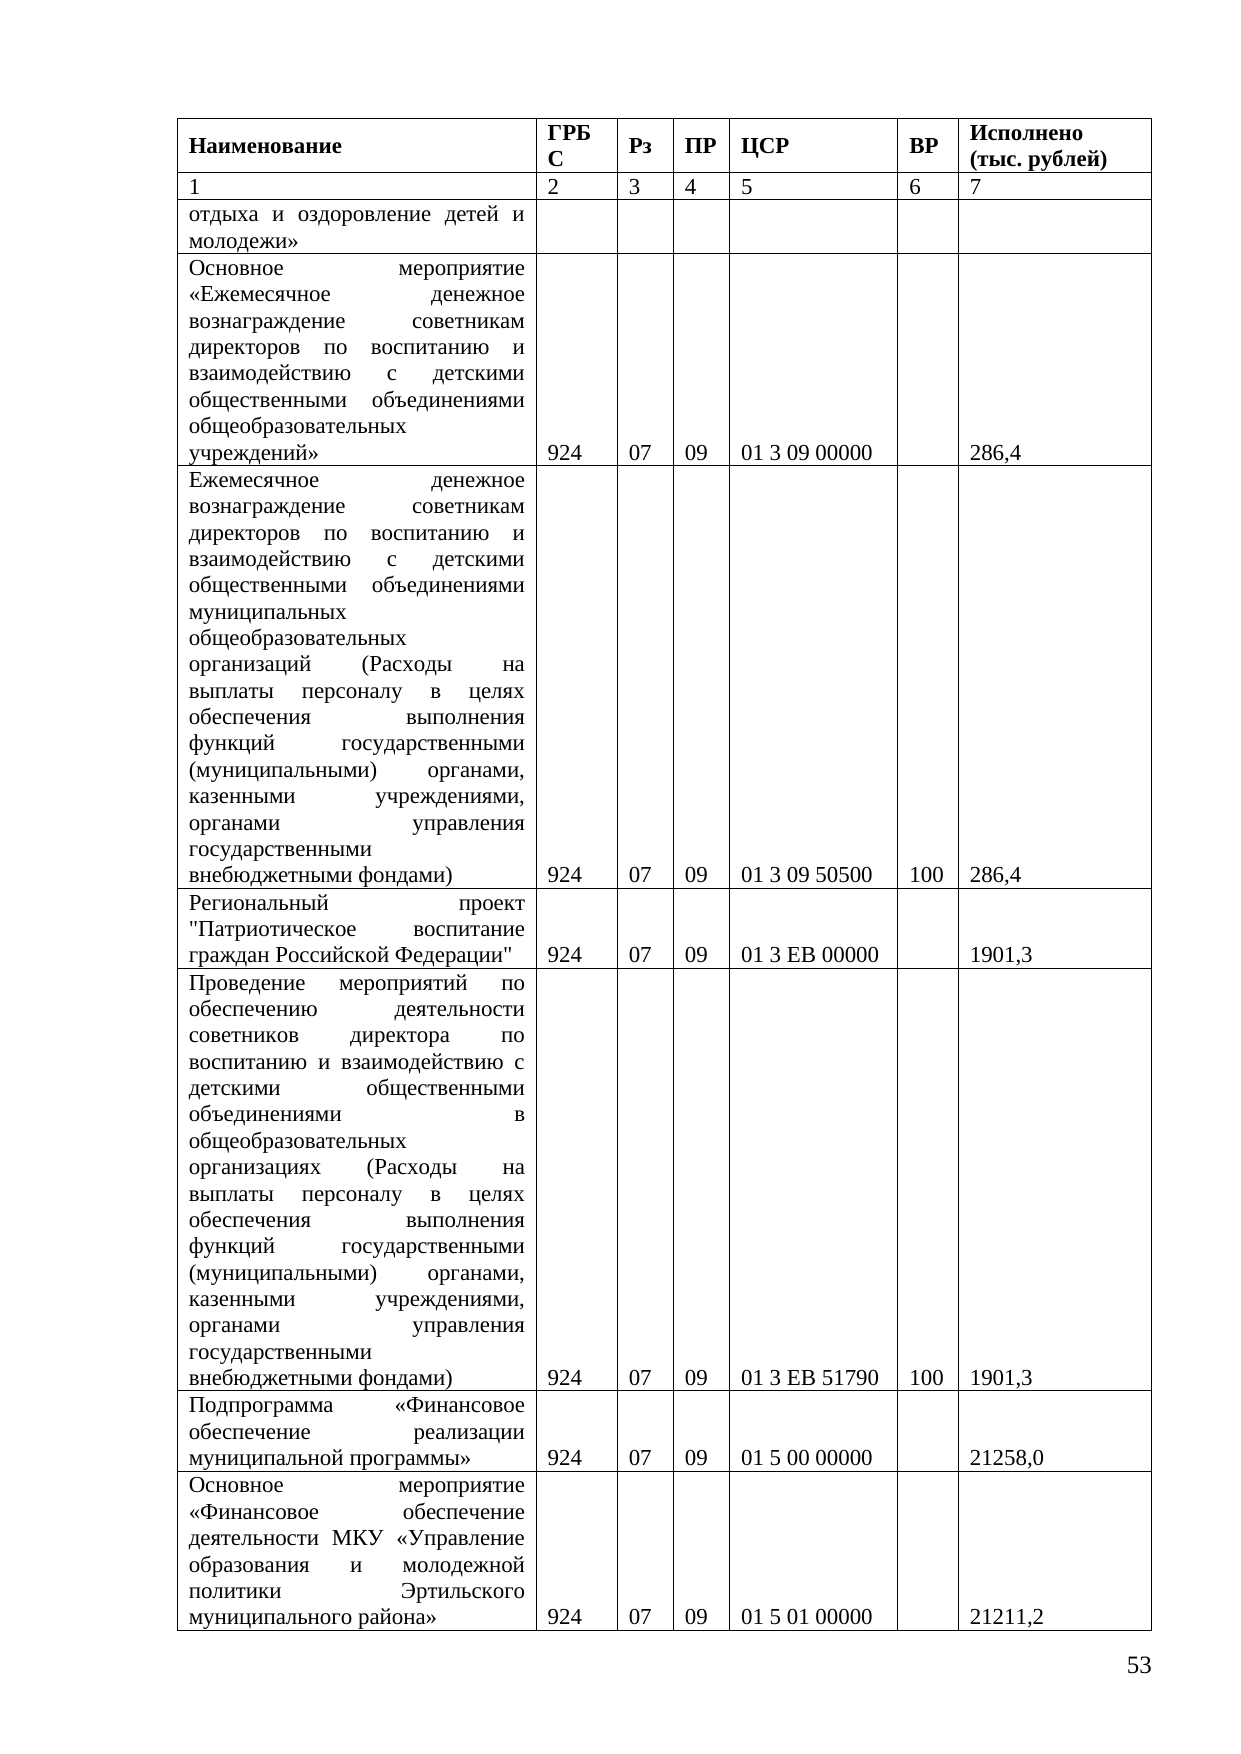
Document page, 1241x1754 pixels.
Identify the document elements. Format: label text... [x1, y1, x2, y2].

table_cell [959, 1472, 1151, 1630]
table_header ЦСР [730, 119, 897, 172]
table_header Рз [618, 119, 673, 172]
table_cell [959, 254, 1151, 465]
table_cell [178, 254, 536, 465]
table_cell 7 [959, 173, 1151, 199]
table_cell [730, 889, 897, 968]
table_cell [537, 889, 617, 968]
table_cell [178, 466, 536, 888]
table_cell 3 [618, 173, 673, 199]
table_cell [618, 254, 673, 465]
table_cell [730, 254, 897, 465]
table_cell 5 [730, 173, 897, 199]
table_cell 2 [537, 173, 617, 199]
table_header Исполнено (тыс. рублей) [959, 119, 1151, 172]
table_cell 1 [178, 173, 536, 199]
table_header ГРБС [537, 119, 617, 172]
table_header Наименование [178, 119, 536, 172]
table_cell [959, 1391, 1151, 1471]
table_header ВР [898, 119, 958, 172]
table_cell 4 [674, 173, 729, 199]
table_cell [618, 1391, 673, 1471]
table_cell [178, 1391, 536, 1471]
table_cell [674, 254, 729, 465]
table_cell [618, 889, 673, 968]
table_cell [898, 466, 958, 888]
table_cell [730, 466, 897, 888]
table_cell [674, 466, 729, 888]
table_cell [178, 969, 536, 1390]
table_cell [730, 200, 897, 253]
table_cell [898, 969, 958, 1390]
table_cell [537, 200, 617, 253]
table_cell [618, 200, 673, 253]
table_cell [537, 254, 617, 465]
table_cell 6 [898, 173, 958, 199]
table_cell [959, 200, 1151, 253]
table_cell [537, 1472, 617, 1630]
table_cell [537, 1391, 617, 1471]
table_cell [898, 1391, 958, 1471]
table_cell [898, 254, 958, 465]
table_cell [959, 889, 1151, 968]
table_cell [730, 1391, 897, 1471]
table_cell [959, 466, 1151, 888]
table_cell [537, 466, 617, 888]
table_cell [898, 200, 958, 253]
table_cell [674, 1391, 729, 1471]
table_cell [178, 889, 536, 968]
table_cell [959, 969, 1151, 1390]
table_header ПР [674, 119, 729, 172]
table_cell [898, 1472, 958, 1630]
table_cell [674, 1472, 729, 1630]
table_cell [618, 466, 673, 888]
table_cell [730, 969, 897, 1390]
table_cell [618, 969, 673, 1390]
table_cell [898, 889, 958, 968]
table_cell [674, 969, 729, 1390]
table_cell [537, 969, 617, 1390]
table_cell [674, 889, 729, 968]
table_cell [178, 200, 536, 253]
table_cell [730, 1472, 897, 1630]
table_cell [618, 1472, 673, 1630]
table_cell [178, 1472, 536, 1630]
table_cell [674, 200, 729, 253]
